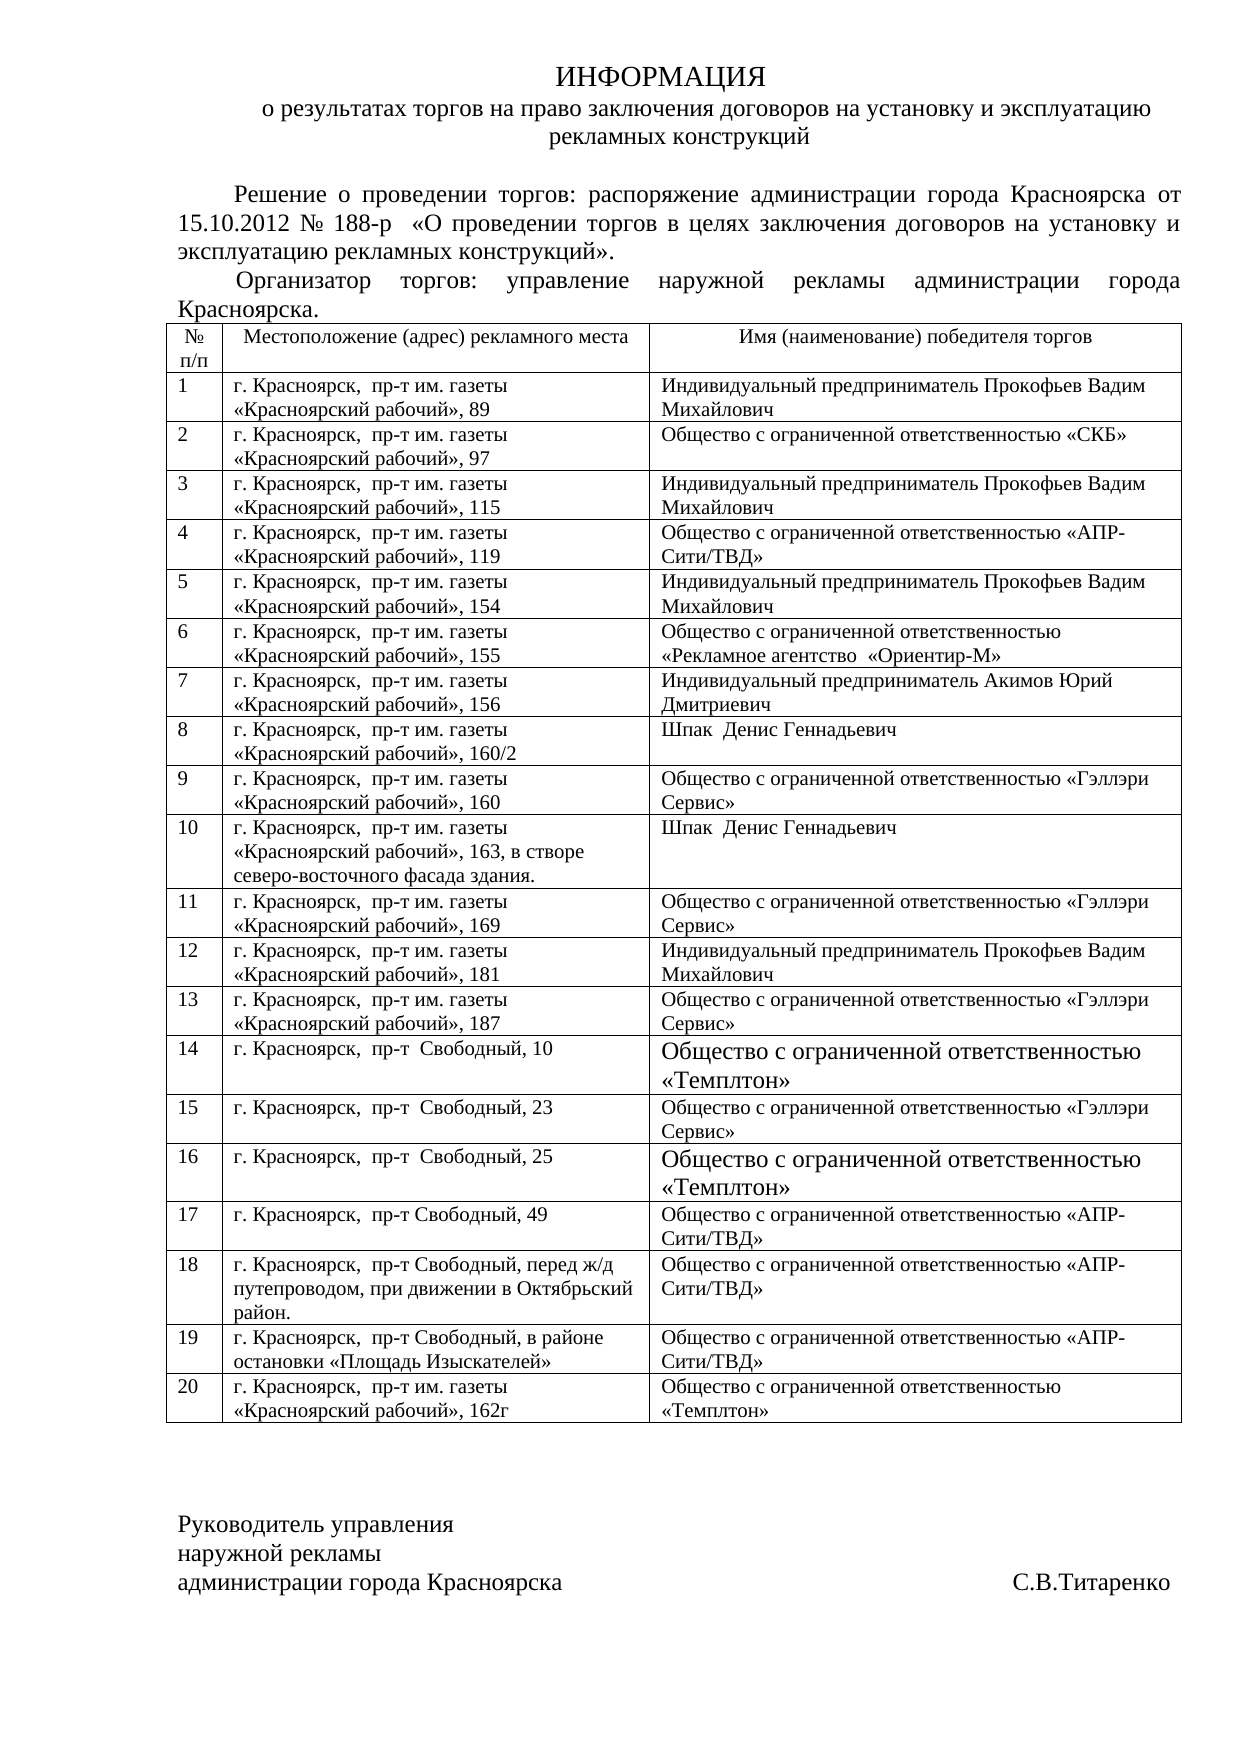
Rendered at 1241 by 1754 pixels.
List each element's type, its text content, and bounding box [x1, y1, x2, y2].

table_cell Общество с ограниченной ответственностью «Гэллэри Сервис» [650, 889, 1181, 937]
table_cell Шпак Денис Геннадьевич [650, 717, 1181, 765]
text о результатах торгов на право заключения договоров на установку и эксплуатацию рекламных конструкций [177, 93, 1181, 150]
table_cell г. Красноярск, пр-т Свободный, 10 [223, 1036, 649, 1093]
table_cell Общество с ограниченной ответственностью «Рекламное агентство «Ориентир-М» [650, 619, 1181, 667]
table_cell Общество с ограниченной ответственностью «АПР-Сити/ТВД» [650, 520, 1181, 568]
table_cell Общество с ограниченной ответственностью «Гэллэри Сервис» [650, 987, 1181, 1035]
table_cell 2 [167, 422, 222, 470]
table_cell 5 [167, 570, 222, 618]
table_cell г. Красноярск, пр-т Свободный, в районе остановки «Площадь Изыскателей» [223, 1325, 649, 1373]
table_cell 18 [167, 1251, 222, 1324]
table_cell 16 [167, 1144, 222, 1201]
table_cell г. Красноярск, пр-т им. газеты «Красноярский рабочий», 155 [223, 619, 649, 667]
table_cell Индивидуальный предприниматель Акимов Юрий Дмитриевич [650, 668, 1181, 716]
table_cell 9 [167, 766, 222, 814]
text Решение о проведении торгов: распоряжение администрации города Красноярска от 15.10.2012 № 188-р «О проведении торгов в целях заключения договоров на установку и эксплуатацию рекламных конструкций». [177, 179, 1181, 265]
table_cell 15 [167, 1095, 222, 1143]
table_cell 12 [167, 938, 222, 986]
table_cell Индивидуальный предприниматель Прокофьев Вадим Михайлович [650, 938, 1181, 986]
table_cell г. Красноярск, пр-т им. газеты «Красноярский рабочий», 89 [223, 373, 649, 421]
table_cell г. Красноярск, пр-т Свободный, 25 [223, 1144, 649, 1201]
table_cell г. Красноярск, пр-т им. газеты «Красноярский рабочий», 115 [223, 471, 649, 519]
table_cell г. Красноярск, пр-т им. газеты «Красноярский рабочий», 181 [223, 938, 649, 986]
table_cell 4 [167, 520, 222, 568]
table_cell Общество с ограниченной ответственностью «АПР-Сити/ТВД» [650, 1202, 1181, 1250]
table_cell Общество с ограниченной ответственностью «СКБ» [650, 422, 1181, 470]
table_cell г. Красноярск, пр-т Свободный, 23 [223, 1095, 649, 1143]
table_cell Шпак Денис Геннадьевич [650, 815, 1181, 887]
title наружной рекламы [177, 1538, 1181, 1567]
title Руководитель управления [177, 1509, 1181, 1538]
table_cell 8 [167, 717, 222, 765]
table_cell г. Красноярск, пр-т им. газеты «Красноярский рабочий», 154 [223, 570, 649, 618]
table_header № п/п [167, 324, 222, 372]
table_header Местоположение (адрес) рекламного места [223, 324, 649, 372]
table_cell 6 [167, 619, 222, 667]
table_cell 17 [167, 1202, 222, 1250]
table_cell г. Красноярск, пр-т им. газеты «Красноярский рабочий», 156 [223, 668, 649, 716]
table_cell Общество с ограниченной ответственностью «АПР-Сити/ТВД» [650, 1251, 1181, 1324]
table_cell Индивидуальный предприниматель Прокофьев Вадим Михайлович [650, 373, 1181, 421]
text ИНФОРМАЦИЯ [133, 59, 1181, 93]
table_cell г. Красноярск, пр-т Свободный, 49 [223, 1202, 649, 1250]
table_cell 7 [167, 668, 222, 716]
table_cell г. Красноярск, пр-т им. газеты «Красноярский рабочий», 187 [223, 987, 649, 1035]
table_cell г. Красноярск, пр-т им. газеты «Красноярский рабочий», 162г [223, 1374, 649, 1422]
table_cell Индивидуальный предприниматель Прокофьев Вадим Михайлович [650, 471, 1181, 519]
table_cell Индивидуальный предприниматель Прокофьев Вадим Михайлович [650, 570, 1181, 618]
table_cell г. Красноярск, пр-т им. газеты «Красноярский рабочий», 163, в створе северо-восточного фасада здания. [223, 815, 649, 887]
table_cell г. Красноярск, пр-т Свободный, перед ж/д путепроводом, при движении в Октябрьский район. [223, 1251, 649, 1324]
table_cell Общество с ограниченной ответственностью «АПР-Сити/ТВД» [650, 1325, 1181, 1373]
table_cell Общество с ограниченной ответственностью «Гэллэри Сервис» [650, 1095, 1181, 1143]
title администрации города Красноярска С.В.Титаренко [177, 1567, 1181, 1596]
table_cell 1 [167, 373, 222, 421]
text Организатор торгов: управление наружной рекламы администрации города Красноярска. [177, 265, 1181, 323]
table_cell г. Красноярск, пр-т им. газеты «Красноярский рабочий», 97 [223, 422, 649, 470]
table_cell г. Красноярск, пр-т им. газеты «Красноярский рабочий», 169 [223, 889, 649, 937]
table_cell 19 [167, 1325, 222, 1373]
table_cell Общество с ограниченной ответственностью «Темплтон» [650, 1036, 1181, 1093]
table_cell 14 [167, 1036, 222, 1093]
table_cell г. Красноярск, пр-т им. газеты «Красноярский рабочий», 119 [223, 520, 649, 568]
table_cell Общество с ограниченной ответственностью «Темплтон» [650, 1144, 1181, 1201]
table_header Имя (наименование) победителя торгов [650, 324, 1181, 372]
table_cell Общество с ограниченной ответственностью «Гэллэри Сервис» [650, 766, 1181, 814]
table_cell 13 [167, 987, 222, 1035]
table_cell 10 [167, 815, 222, 887]
table_cell 3 [167, 471, 222, 519]
table_cell г. Красноярск, пр-т им. газеты «Красноярский рабочий», 160 [223, 766, 649, 814]
table_cell 20 [167, 1374, 222, 1422]
table_cell Общество с ограниченной ответственностью «Темплтон» [650, 1374, 1181, 1422]
table_cell г. Красноярск, пр-т им. газеты «Красноярский рабочий», 160/2 [223, 717, 649, 765]
table_cell 11 [167, 889, 222, 937]
